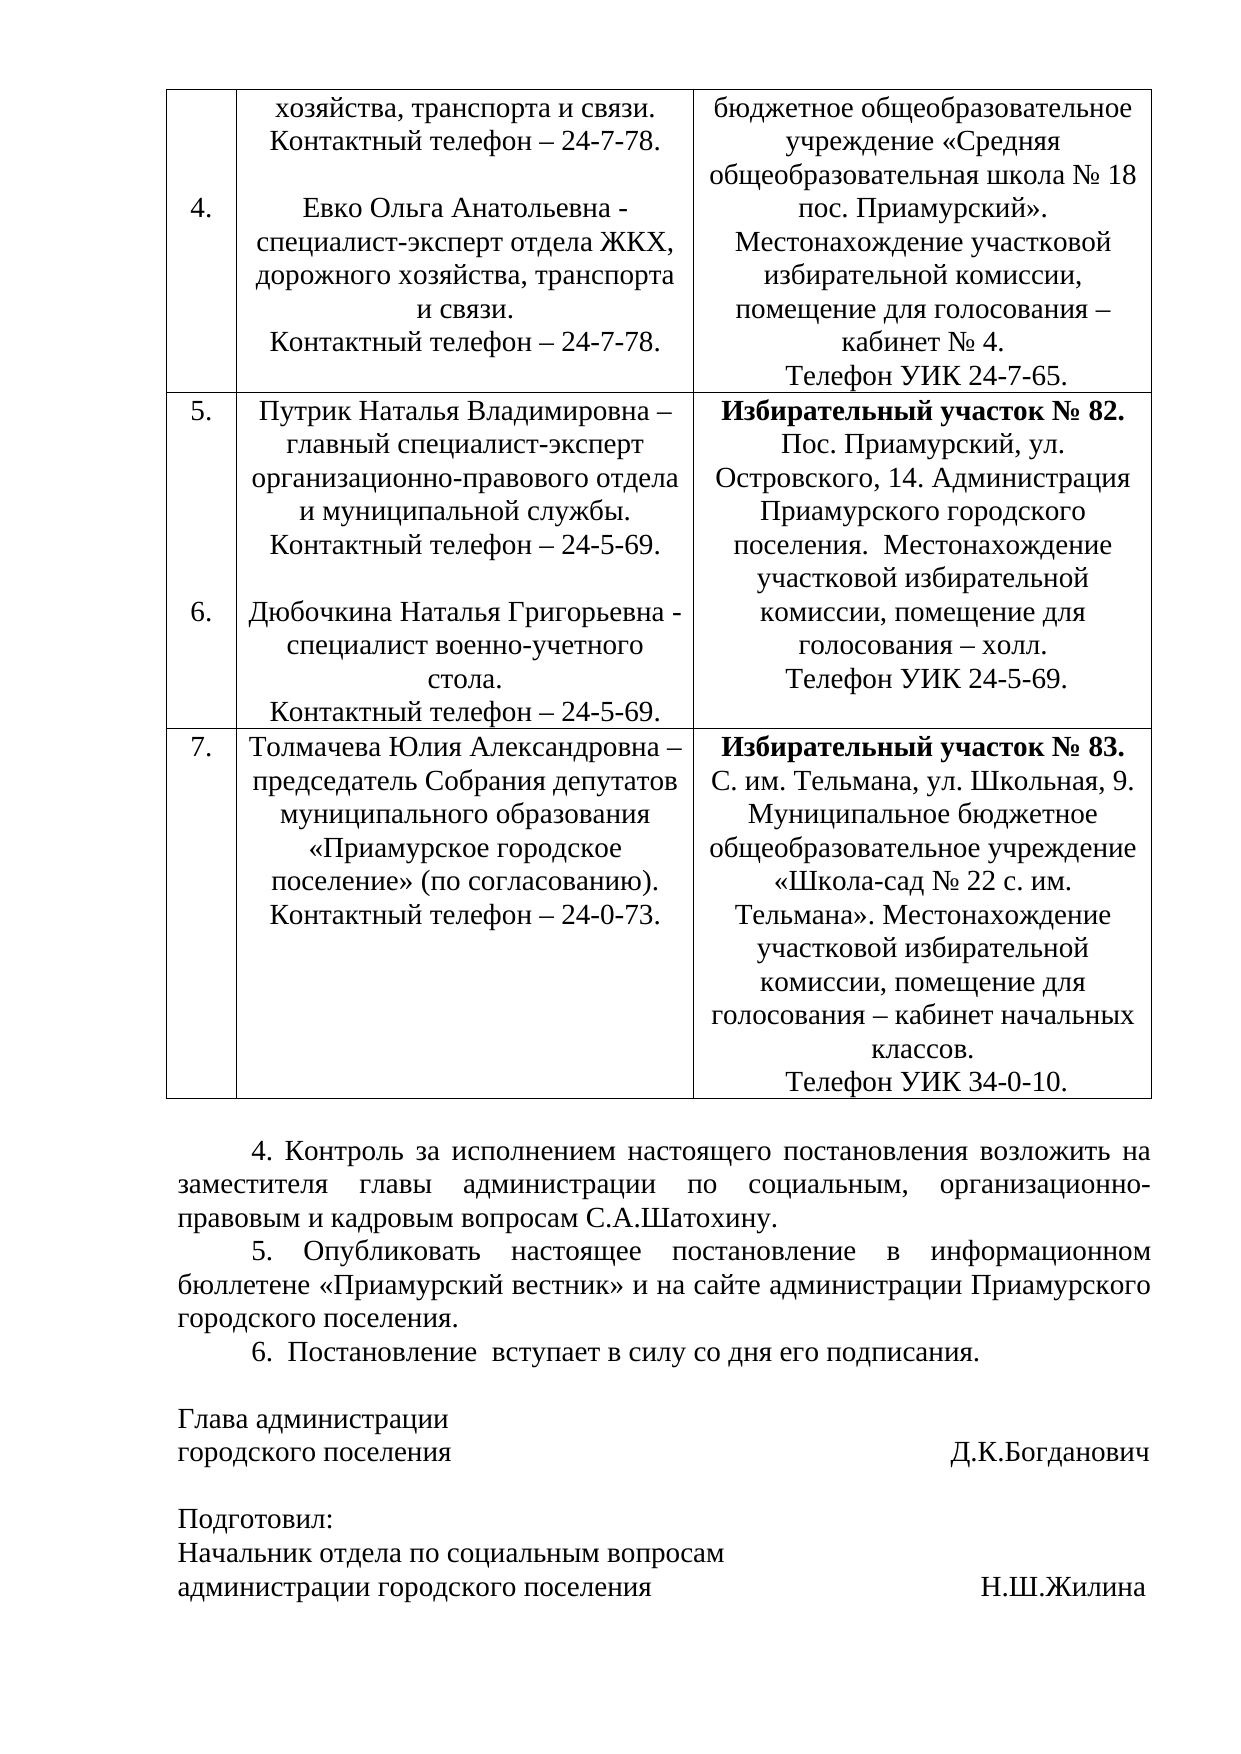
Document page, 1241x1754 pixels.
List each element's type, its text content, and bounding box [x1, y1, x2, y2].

text Подготовил: [177, 1502, 1152, 1535]
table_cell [694, 90, 1151, 392]
text Глава администрации [177, 1401, 1152, 1434]
table_cell Избирательный участок № 83. С. им. Тельмана, ул. Школьная, 9. Муниципальное бюджетное общеобразовательное учреждение «Школа-сад № 22 с. им. Тельмана». Местонахождение участковой избирательной комиссии, помещение для голосования – кабинет начальных классов. Телефон УИК 34-0-10. [694, 729, 1151, 1098]
text 4. Контроль за исполнением настоящего постановления возложить на заместителя главы администрации по социальным, организационно-правовым и кадровым вопросам С.А.Шатохину. [177, 1133, 1152, 1233]
table_cell Толмачева Юлия Александровна – председатель Собрания депутатов муниципального образования «Приамурское городское поселение» (по согласованию). Контактный телефон – 24-0-73. [237, 729, 693, 1098]
text Начальник отдела по социальным вопросам [177, 1535, 1152, 1569]
text 6. Постановление вступает в силу со дня его подписания. [177, 1334, 1152, 1367]
table_cell 5. 6. [167, 393, 236, 728]
text городского поселения Д.К.Богданович [177, 1434, 1152, 1468]
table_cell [237, 90, 693, 392]
table_cell 3. 4. [167, 90, 236, 392]
table_cell 7. [167, 729, 236, 1098]
text администрации городского поселения Н.Ш.Жилина [177, 1569, 1152, 1602]
text 5. Опубликовать настоящее постановление в информационном бюллетене «Приамурский вестник» и на сайте администрации Приамурского городского поселения. [177, 1233, 1152, 1334]
table_cell Путрик Наталья Владимировна – главный специалист-эксперт организационно-правового отдела и муниципальной службы. Контактный телефон – 24-5-69. Дюбочкина Наталья Григорьевна - специалист военно-учетного стола. Контактный телефон – 24-5-69. [237, 393, 693, 728]
table_cell Избирательный участок № 82. Пос. Приамурский, ул. Островского, 14. Администрация Приамурского городского поселения. Местонахождение участковой избирательной комиссии, помещение для голосования – холл. Телефон УИК 24-5-69. [694, 393, 1151, 728]
